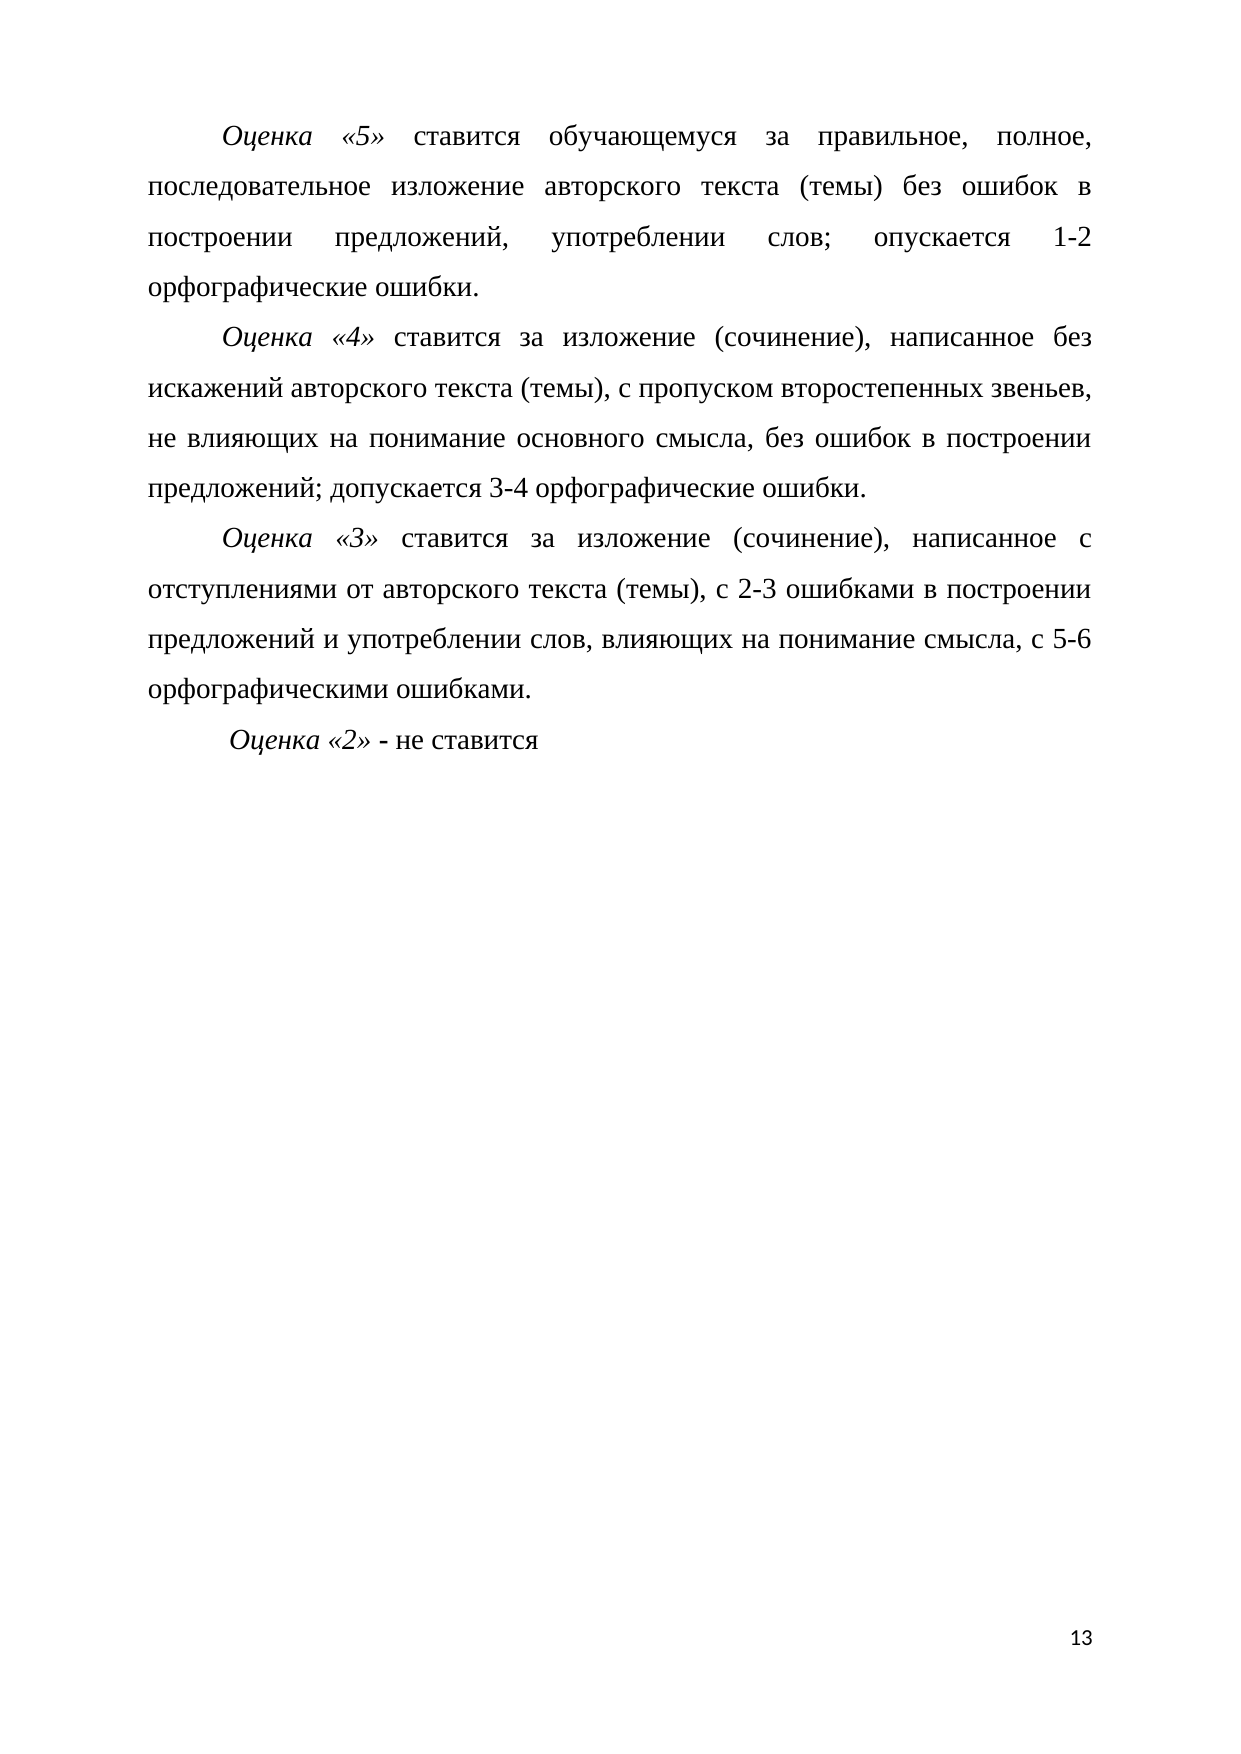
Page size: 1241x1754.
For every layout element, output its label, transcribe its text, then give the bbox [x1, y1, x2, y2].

text Оценка «5» ставится обучающемуся за правильное, полное, последовательное изложение авторского текста (темы) без ошибок в построении предложений, употреблении слов; опускается 1-2 орфографические ошибки. [148, 118, 1092, 303]
text Оценка «4» ставится за изложение (сочинение), написанное без искажений авторского текста (темы), с пропуском второстепенных звеньев, не влияющих на понимание основного смысла, без ошибок в построении предложений; допускается 3-4 орфографические ошибки. [148, 319, 1092, 504]
text Оценка «3» ставится за изложение (сочинение), написанное с отступлениями от авторского текста (темы), с 2-3 ошибками в построении предложений и употреблении слов, влияющих на понимание смысла, с 5-6 орфографическими ошибками. [148, 521, 1092, 705]
text Оценка «2» - не ставится [148, 722, 1092, 755]
